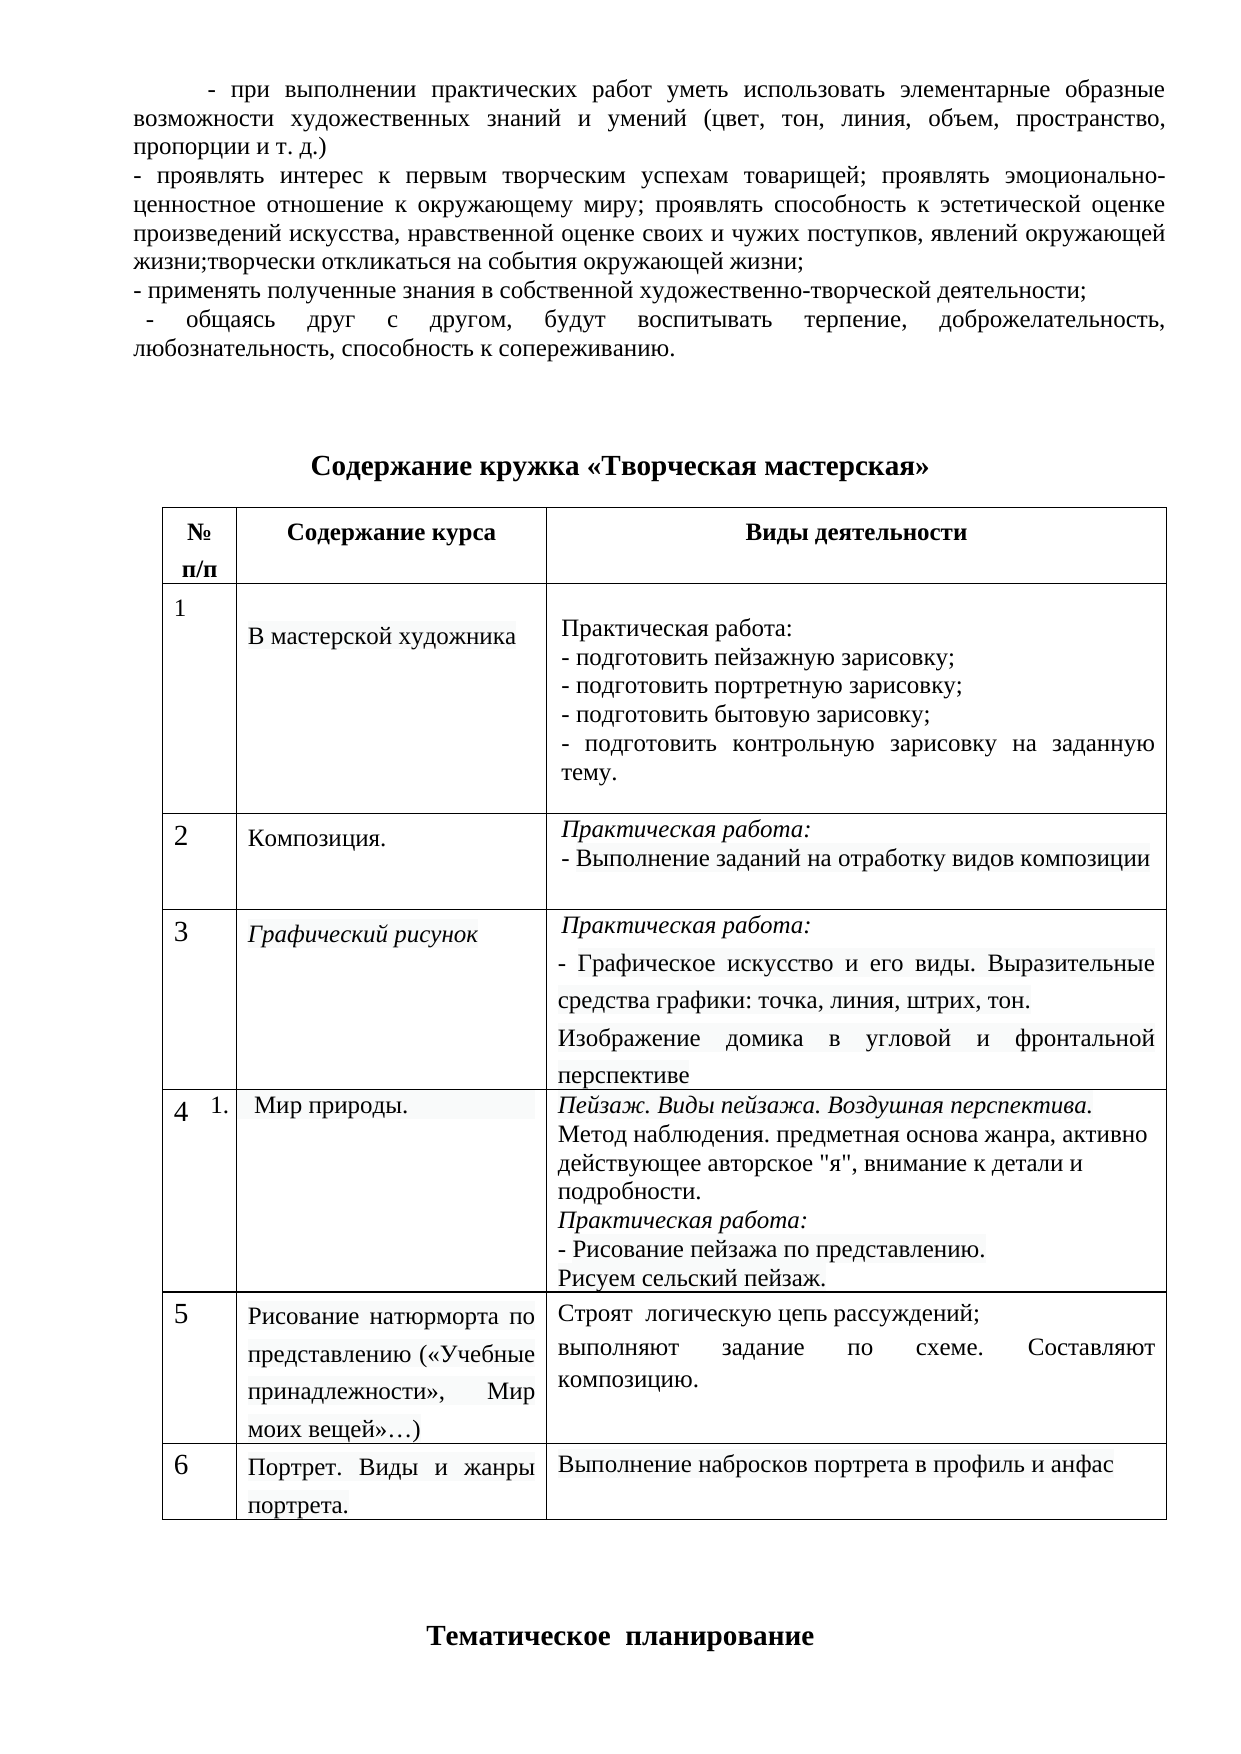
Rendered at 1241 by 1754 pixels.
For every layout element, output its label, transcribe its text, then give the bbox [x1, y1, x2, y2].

table_cell Композиция. [237, 814, 546, 909]
table_cell 6 [163, 1444, 236, 1518]
table_cell Практическая работа: - Графическое искусство и его виды. Выразительные средства графики: точка, линия, штрих, тон. Изображение домика в угловой и фронтальной перспективе [547, 910, 1166, 1089]
table_cell 4 [163, 1090, 236, 1291]
text - при выполнении практических работ уметь использовать элементарные образные возможности художественных знаний и умений (цвет, тон, линия, объем, пространство, пропорции и т. д.) [133, 74, 1167, 160]
text Тематическое планирование [44, 1618, 1196, 1651]
table_cell 5 [163, 1293, 236, 1442]
table_header Виды деятельности [547, 508, 1166, 583]
table_cell Портрет. Виды и жанры портрета. [237, 1444, 546, 1518]
table_cell 1 [163, 584, 236, 813]
table_cell 2 [163, 814, 236, 909]
table_cell Выполнение набросков портрета в профиль и анфас [547, 1444, 1166, 1518]
table_header Содержание курса [237, 508, 546, 583]
table_cell Строят логическую цепь рассуждений; выполняют задание по схеме. Составляют композицию. [547, 1293, 1166, 1442]
table_header № п/п [163, 508, 236, 583]
table_cell Практическая работа: - подготовить пейзажную зарисовку; - подготовить портретную зарисовку; - подготовить бытовую зарисовку; - подготовить контрольную зарисовку на заданную тему. [547, 584, 1166, 813]
table_cell Практическая работа: - Выполнение заданий на отработку видов композиции [547, 814, 1166, 909]
table_cell В мастерской художника [237, 584, 546, 813]
text Содержание кружка «Творческая мастерская» [44, 448, 1196, 481]
text - применять полученные знания в собственной художественно-творческой деятельности; [133, 275, 1167, 304]
text - общаясь друг с другом, будут воспитывать терпение, доброжелательность, любознательность, способность к сопереживанию. [133, 304, 1167, 361]
table_cell Мир природы. [237, 1090, 546, 1291]
table_cell Графический рисунок [237, 910, 546, 1089]
table_cell Пейзаж. Виды пейзажа. Воздушная перспектива. Метод наблюдения. предметная основа жанра, активно действующее авторское "я", внимание к детали и подробности. Практическая работа: - Рисование пейзажа по представлению. Рисуем сельский пейзаж. [547, 1090, 1166, 1291]
table_cell 3 [163, 910, 236, 1089]
table_cell Рисование натюрморта по представлению («Учебные принадлежности», Мир моих вещей»…) [237, 1293, 546, 1442]
text - проявлять интерес к первым творческим успехам товарищей; проявлять эмоционально-ценностное отношение к окружающему миру; проявлять способность к эстетической оценке произведений искусства, нравственной оценке своих и чужих поступков, явлений окружающей жизни;творчески откликаться на события окружающей жизни; [133, 160, 1167, 275]
